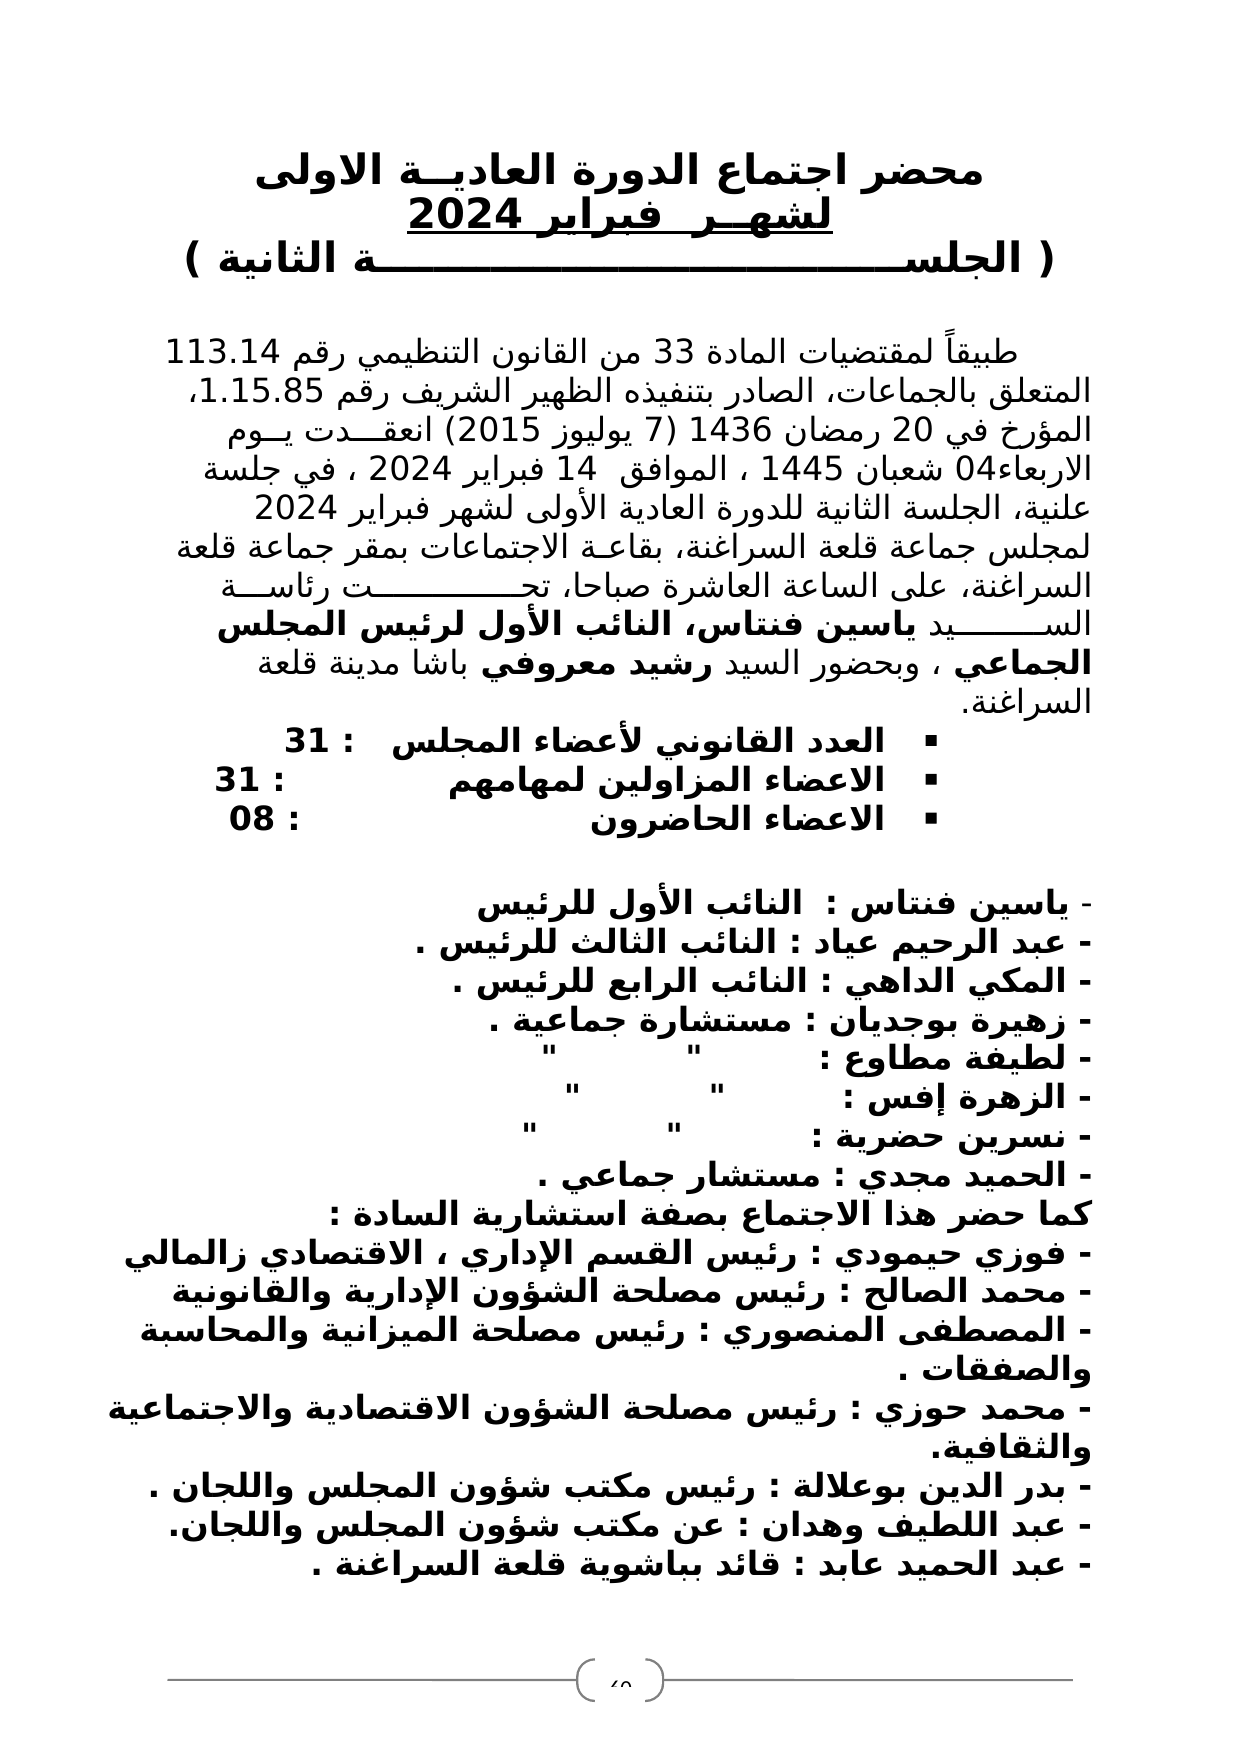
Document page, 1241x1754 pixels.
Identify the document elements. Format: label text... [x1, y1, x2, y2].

subtitle لشهــر فبراير 2024 [148, 193, 1093, 237]
text - ياسين فنتاس : النائب الأول للرئيس [103, 883, 1093, 922]
text كما حضر هذا الاجتماع بصفة استشارية السادة : [103, 1194, 1093, 1233]
text - بدر الدين بوعلالة : رئيس مكتب شؤون المجلس واللجان . [103, 1466, 1093, 1505]
text - محمد حوزي : رئيس مصلحة الشؤون الاقتصادية والاجتماعية والثقافية. [103, 1388, 1093, 1466]
list الاعضاء الحاضرون : 08 [148, 799, 923, 838]
text - نسرين حضرية : " " [103, 1117, 1093, 1155]
text - زهيرة بوجديان : مستشارة جماعية . [103, 1000, 1093, 1039]
text - الحميد مجدي : مستشار جماعي . [103, 1155, 1093, 1194]
text - عبد اللطيف وهدان : عن مكتب شؤون المجلس واللجان. [103, 1505, 1093, 1544]
text - الزهرة إفس : " " [103, 1078, 1093, 1117]
list الاعضاء المزاولين لمهامهم : 31 [148, 760, 923, 799]
subtitle ( الجلســـــــــــــــــــــــــــــــــــــة الثانية ) [148, 237, 1093, 281]
text - المصطفى المنصوري : رئيس مصلحة الميزانية والمحاسبة والصفقات . [103, 1311, 1093, 1388]
text - محمد الصالح : رئيس مصلحة الشؤون الإدارية والقانونية [103, 1272, 1093, 1311]
list العدد القانوني لأعضاء المجلس : 31 [148, 721, 923, 760]
text - عبد الرحيم عياد : النائب الثالث للرئيس . [103, 922, 1093, 961]
text - عبد الحميد عابد : قائد بباشوية قلعة السراغنة . [103, 1544, 1093, 1583]
subtitle محضر اجتماع الدورة العاديــة الاولى [148, 150, 1093, 193]
text - لطيفة مطاوع : " " [103, 1039, 1093, 1078]
text - المكي الداهي : النائب الرابع للرئيس . [103, 961, 1093, 1000]
text - فوزي حيمودي : رئيس القسم الإداري ، الاقتصادي زالمالي [103, 1233, 1093, 1272]
text طبيقاً لمقتضيات المادة 33 من القانون التنظيمي رقم 113.14 المتعلق بالجماعات، الصادر بتنفيذه الظهير الشريف رقم 1.15.85، المؤرخ في 20 رمضان 1436 (7 يوليوز 2015) انعقـــدت يــوم الاربعاء04 شعبان 1445 ، الموافق 14 فبراير 2024 ، في جلسة علنية، الجلسة الثانية للدورة العادية الأولى لشهر فبراير 2024 لمجلس جماعة قلعة السراغنة، بقاعـة الاجتماعات بمقر جماعة قلعة السراغنة، على الساعة العاشرة صباحا، تحـــــــــــــــت رئاســـة الســـــــــيد ياسين فنتاس، النائب الأول لرئيس المجلس الجماعي ، وبحضور السيد رشيد معروفي باشا مدينة قلعة السراغنة. [148, 333, 1093, 721]
